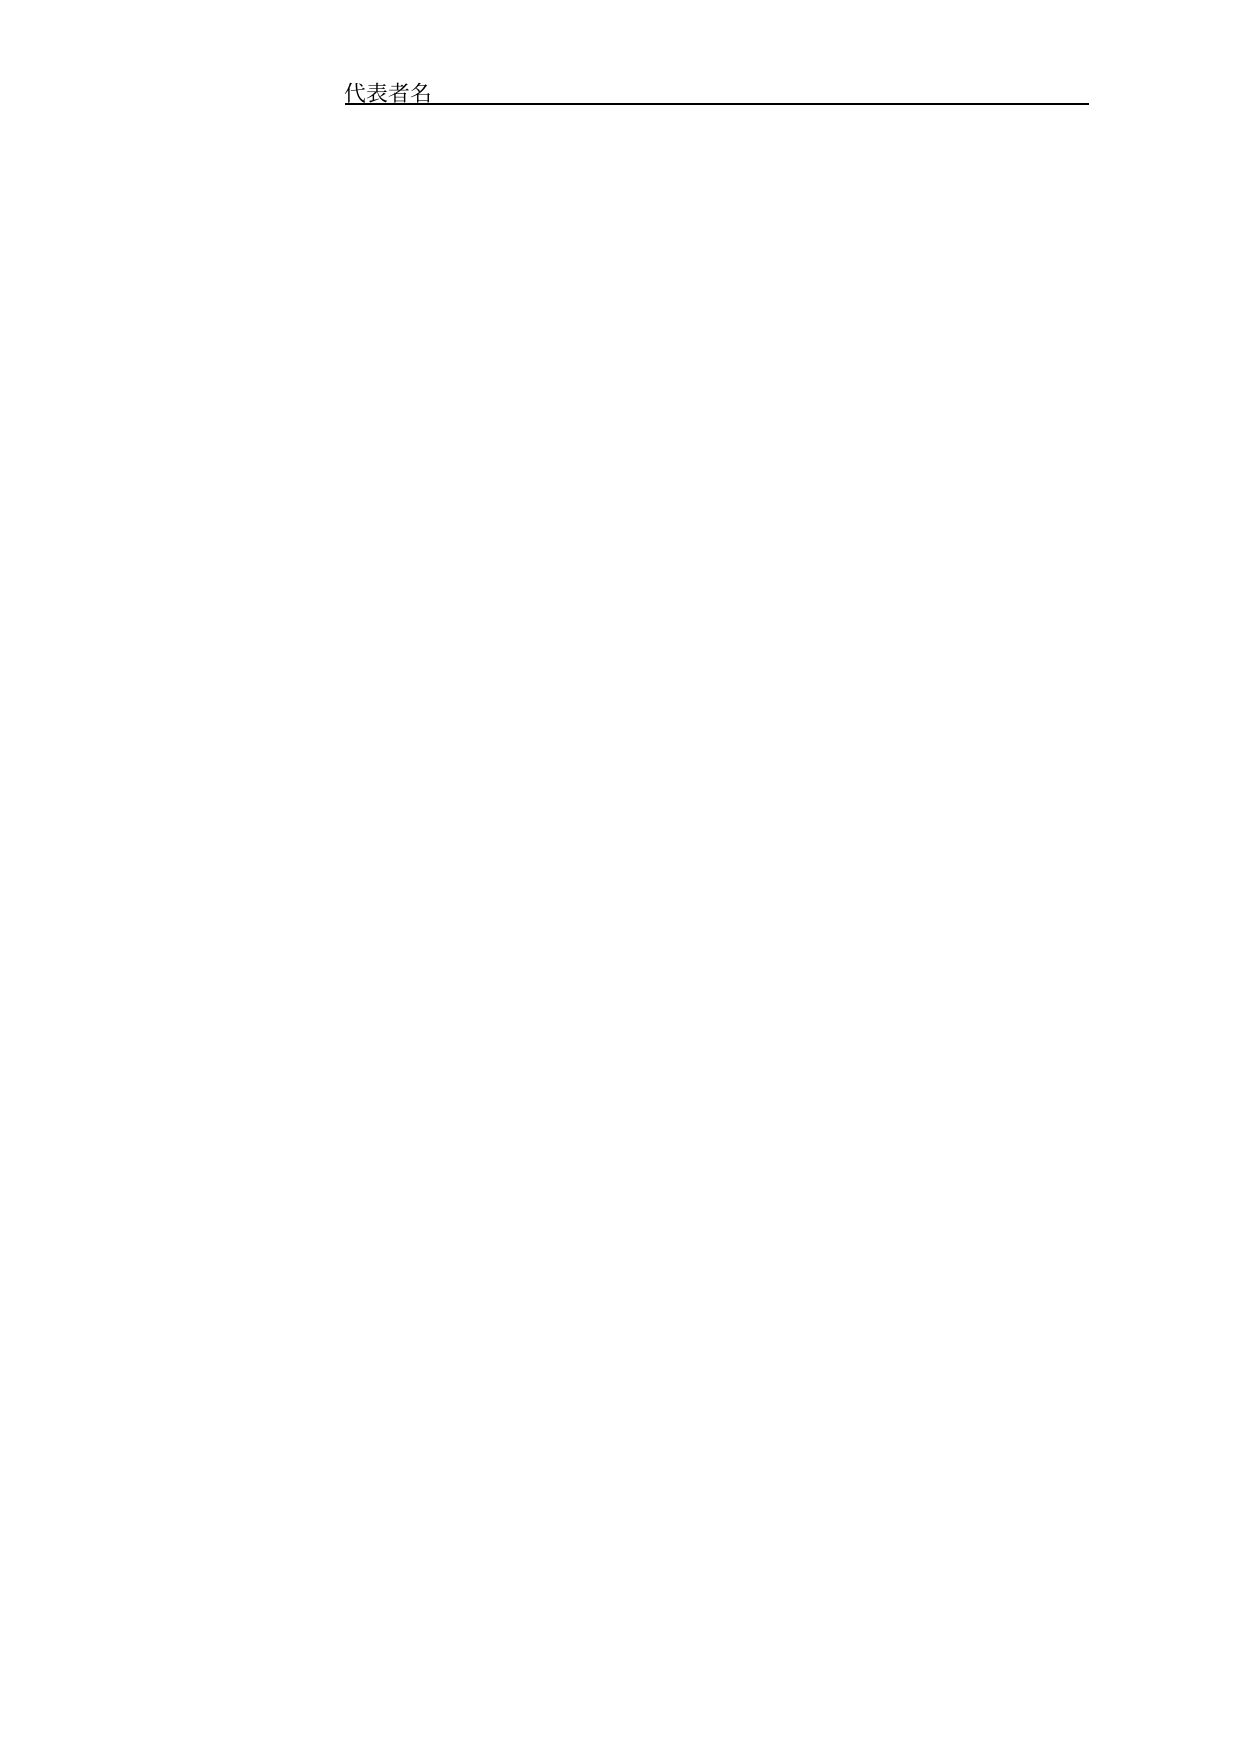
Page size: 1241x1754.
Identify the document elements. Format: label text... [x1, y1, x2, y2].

text 代表者名 [148, 74, 1092, 109]
